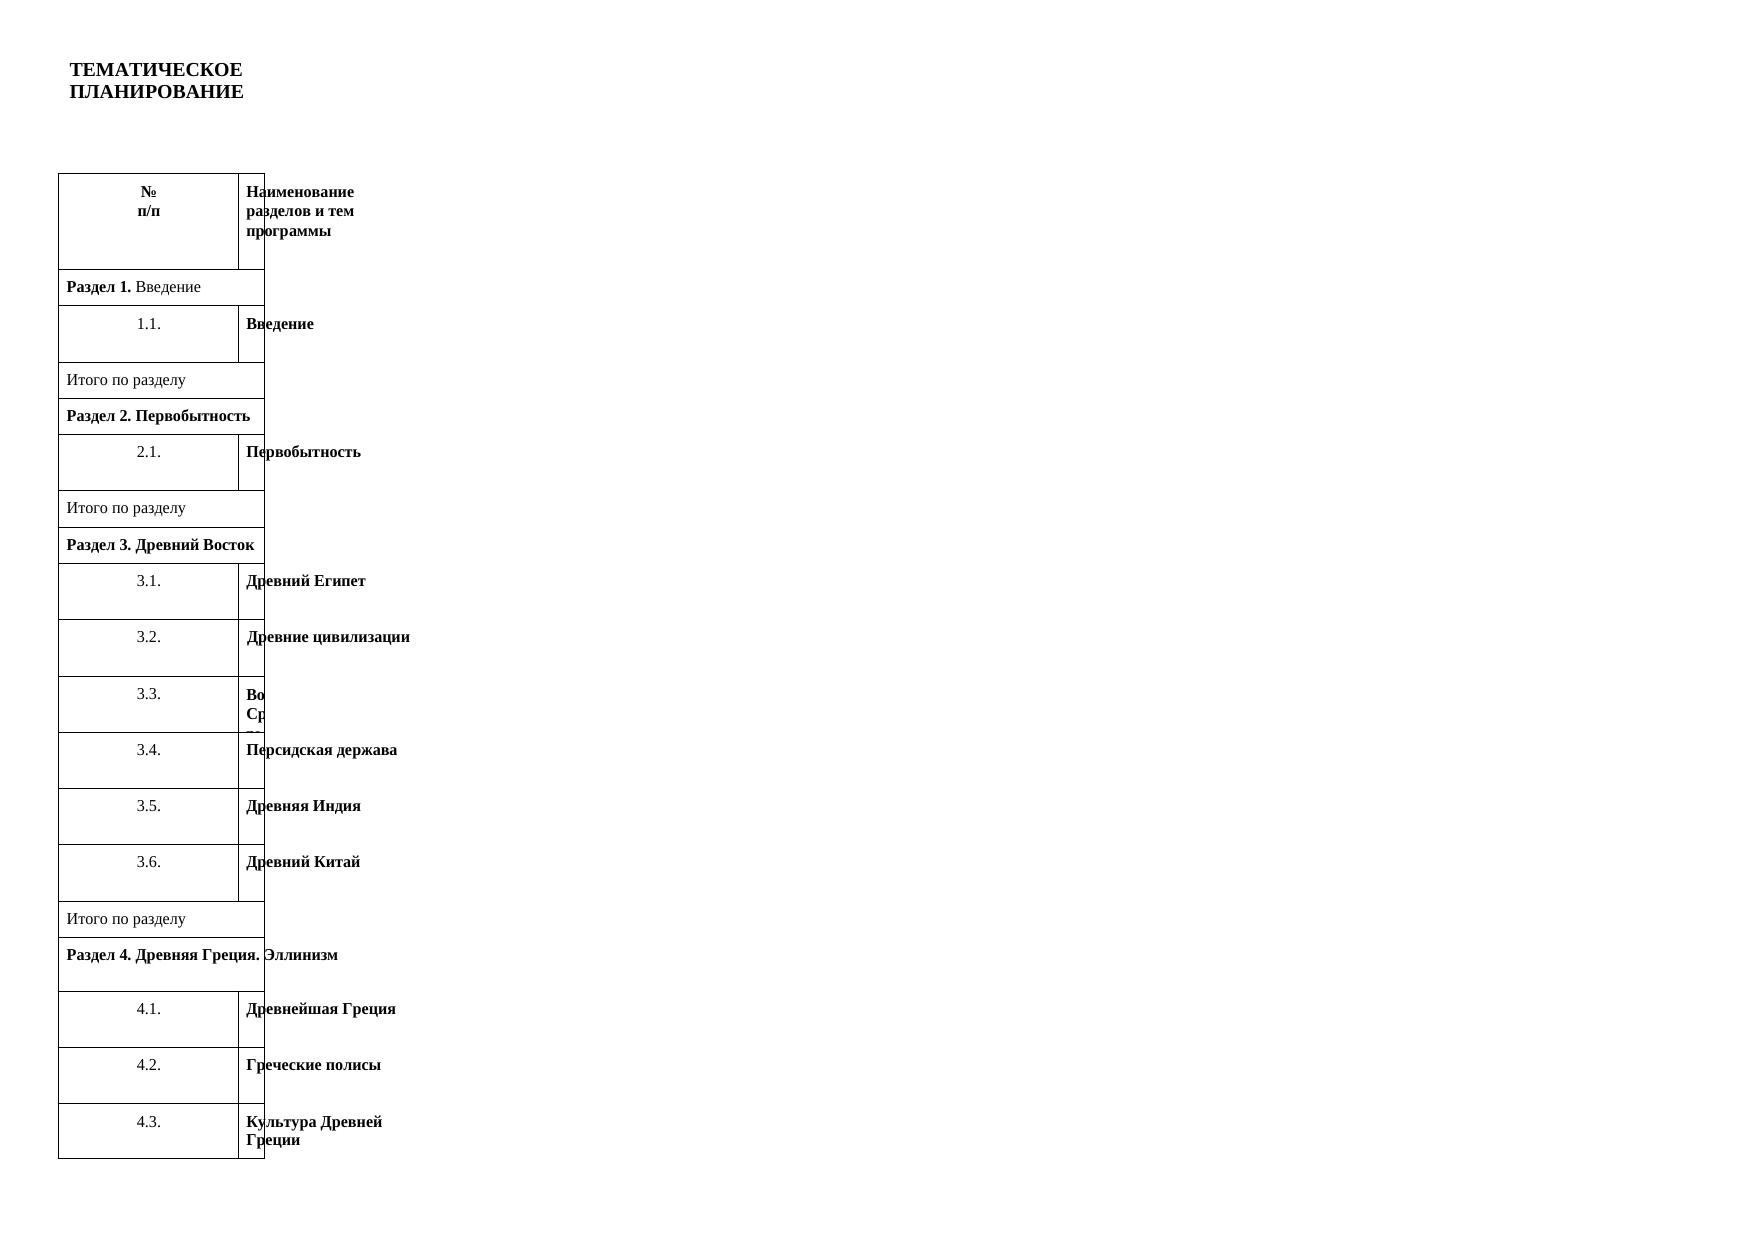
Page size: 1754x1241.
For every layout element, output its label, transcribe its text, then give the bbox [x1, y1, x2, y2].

table_cell Введение [239, 306, 264, 362]
table_cell Древний Китай [239, 845, 264, 901]
table_cell 1.1. [59, 306, 238, 362]
table_cell Раздел 2. Первобытность [59, 399, 264, 434]
table_cell Раздел 1. Введение [59, 270, 264, 305]
table_cell Древнейшая Греция [239, 992, 264, 1047]
table_cell 3.1. [59, 564, 238, 619]
table_cell 2.1. [59, 435, 238, 490]
table_cell Древний Египет [239, 564, 264, 619]
table_header Наименование разделов и тем программы [239, 174, 264, 269]
table_cell 4.3. [59, 1104, 238, 1157]
table_cell 4.2. [59, 1048, 238, 1103]
table_cell 4.1. [59, 992, 238, 1047]
table_cell Раздел 4. Древняя Греция. Эллинизм [59, 938, 264, 991]
table_cell Итого по разделу [59, 363, 264, 398]
table_cell Персидская держава [239, 733, 264, 788]
table_cell Итого по разделу [59, 491, 264, 527]
table_cell 3.6. [59, 845, 238, 901]
table_cell Итого по разделу [59, 902, 264, 937]
table_cell 3.4. [59, 733, 238, 788]
table_cell Древняя Индия [239, 789, 264, 844]
text ТЕМАТИЧЕСКОЕ ПЛАНИРОВАНИЕ [69, 59, 264, 103]
table_cell 3.5. [59, 789, 238, 844]
table_cell 3.2. [59, 620, 238, 676]
table_cell 3.3. [59, 677, 238, 732]
table_cell Греческие полисы [239, 1048, 264, 1103]
table_header № п/п [59, 174, 238, 269]
table_cell Первобытность [239, 435, 264, 490]
table_cell Раздел 3. Древний Восток [59, 528, 264, 563]
